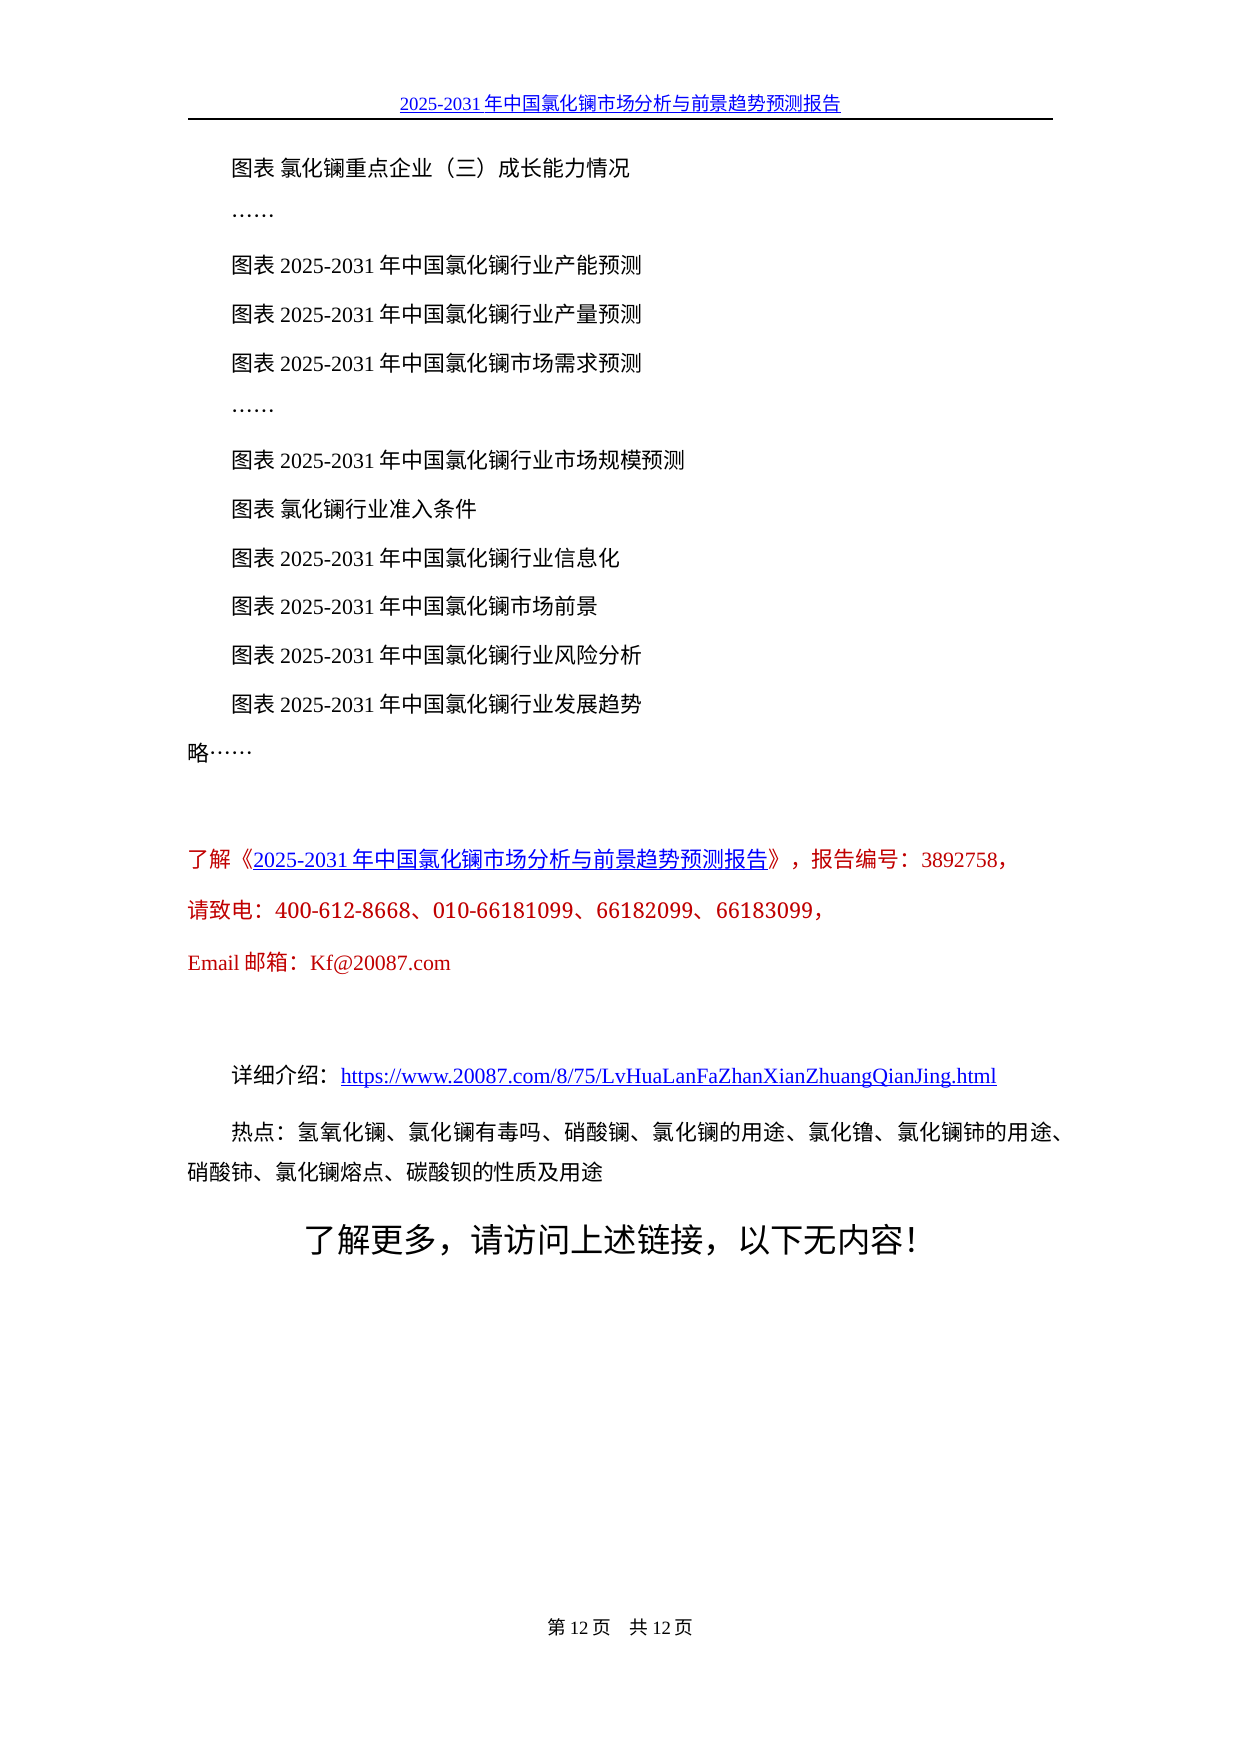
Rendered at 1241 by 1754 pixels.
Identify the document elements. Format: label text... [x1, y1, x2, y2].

text 请致电：400-612-8668、010-66181099、66182099、66183099， [187, 893, 1053, 926]
text 热点：氢氧化镧、氯化镧有毒吗、硝酸镧、氯化镧的用途、氯化镥、氯化镧铈的用途、硝酸铈、氯化镧熔点、碳酸钡的性质及用途 [187, 1114, 1053, 1187]
text Email邮箱：Kf@20087.com [187, 945, 1053, 977]
title 了解更多，请访问上述链接，以下无内容！ [187, 1205, 1053, 1270]
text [187, 150, 1053, 768]
text 了解《2025-2031年中国氯化镧市场分析与前景趋势预测报告》，报告编号：3892758， [187, 842, 1053, 874]
text 详细介绍：https://www.20087.com/8/75/LvHuaLanFaZhanXianZhuangQianJing.html [187, 1058, 1053, 1090]
